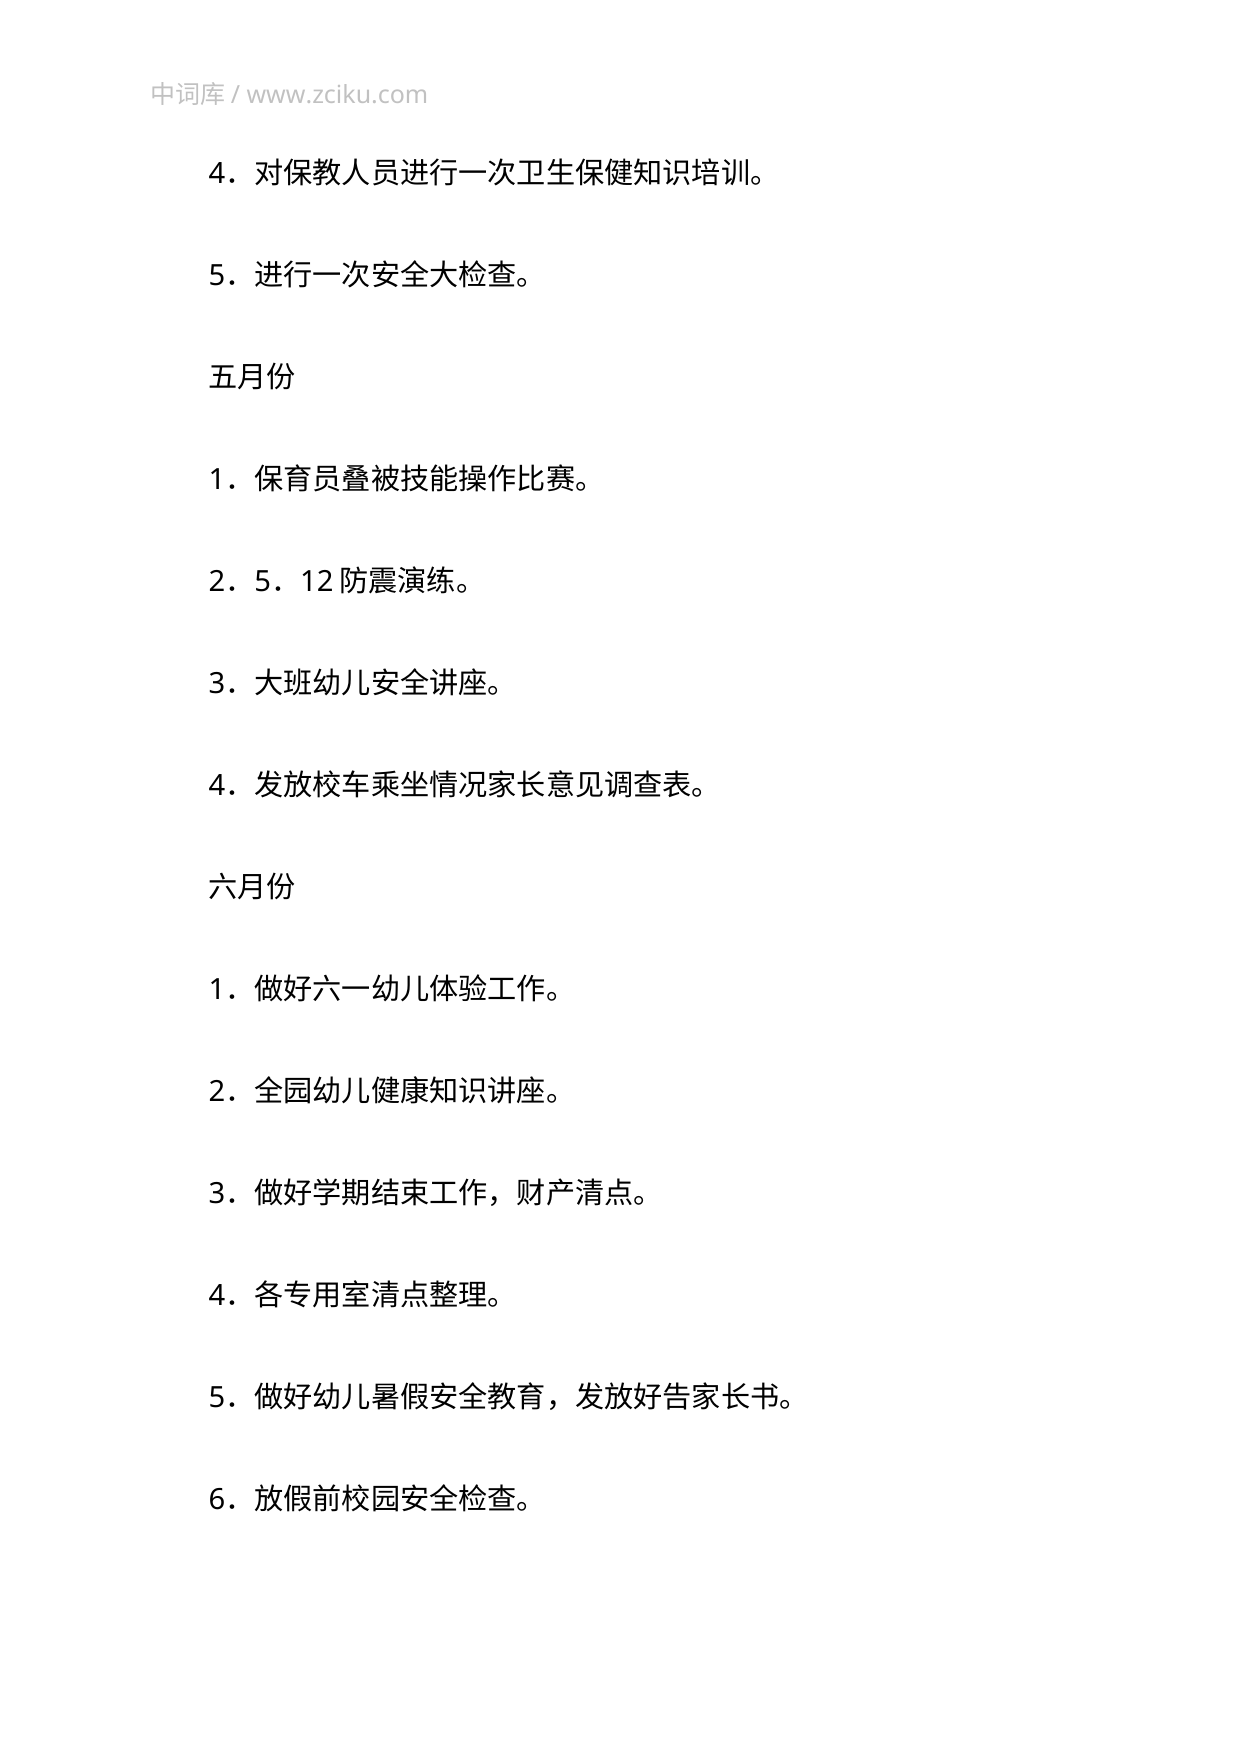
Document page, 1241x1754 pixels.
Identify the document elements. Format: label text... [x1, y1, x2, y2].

text 1．做好六一幼儿体验工作。 [150, 965, 1090, 1008]
text 3．做好学期结束工作，财产清点。 [150, 1169, 1090, 1212]
text 2．5．12防震演练。 [150, 558, 1090, 600]
text 4．各专用室清点整理。 [150, 1271, 1090, 1314]
text 六月份 [150, 864, 1090, 906]
text 五月份 [150, 354, 1090, 396]
text 2．全园幼儿健康知识讲座。 [150, 1067, 1090, 1110]
text 5．做好幼儿暑假安全教育，发放好告家长书。 [150, 1373, 1090, 1416]
text 5．进行一次安全大检查。 [150, 252, 1090, 294]
text 4．发放校车乘坐情况家长意见调查表。 [150, 762, 1090, 804]
text 6．放假前校园安全检查。 [150, 1475, 1090, 1518]
text 3．大班幼儿安全讲座。 [150, 660, 1090, 702]
text 1．保育员叠被技能操作比赛。 [150, 456, 1090, 498]
text 4．对保教人员进行一次卫生保健知识培训。 [150, 150, 1090, 192]
